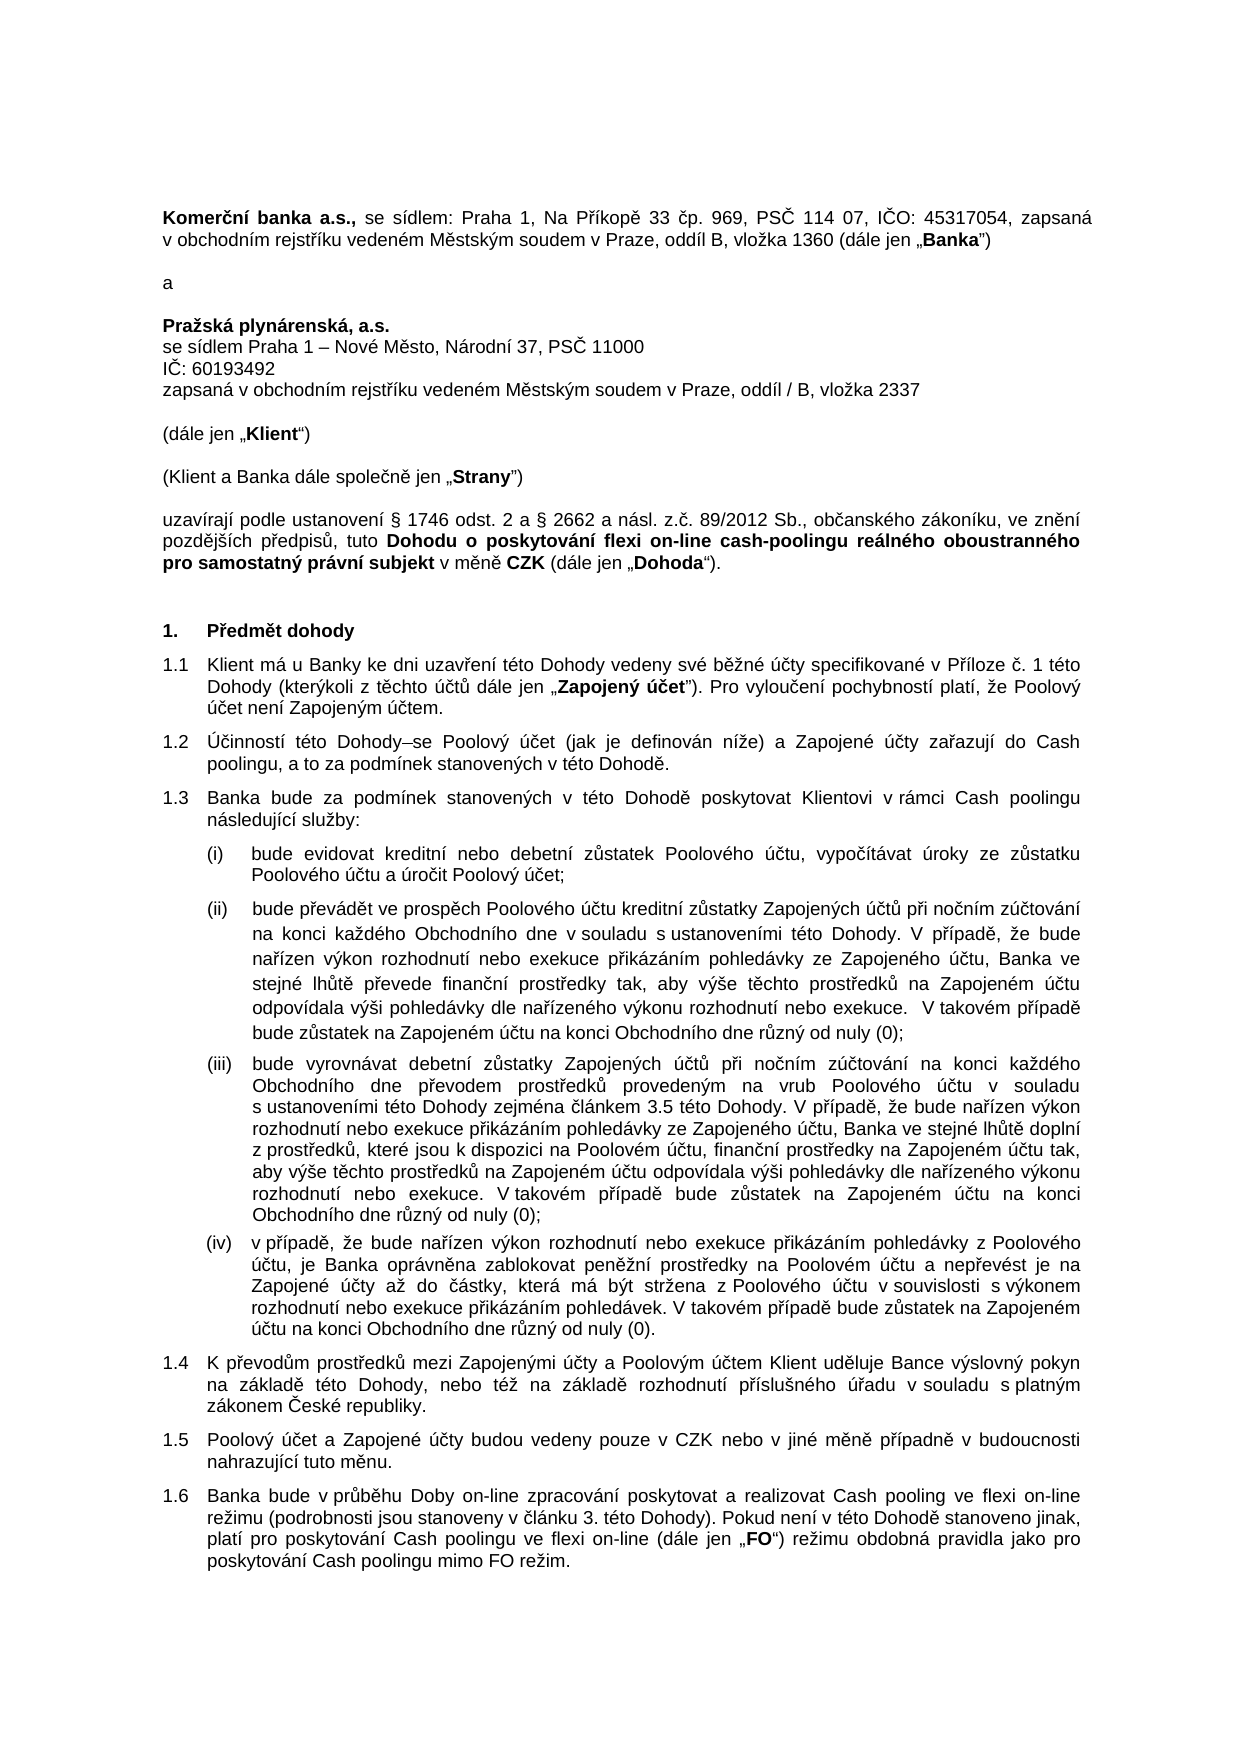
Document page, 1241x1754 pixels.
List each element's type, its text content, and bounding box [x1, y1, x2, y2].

subtitle Účinností této Dohody se Poolový účet (jak je definován níže) a Zapojené účty zařazují do Cash poolingu, a to za podmínek stanovených v této Dohodě. [162, 731, 1081, 774]
subtitle Poolový účet a Zapojené účty budou vedeny pouze v CZK nebo v jiné měně případně v budoucnosti nahrazující tuto měnu. [162, 1429, 1081, 1472]
text Pražská plynárenská, a.s. [162, 314, 1081, 336]
list bude evidovat kreditní nebo debetní zůstatek Poolového účtu, vypočítávat úroky ze zůstatku Poolového účtu a úročit Poolový účet; [207, 842, 1081, 886]
text (Klient a Banka dále společně jen „Strany”) [162, 466, 1081, 487]
subtitle Klient má u Banky ke dni uzavření této Dohody vedeny své běžné účty specifikované v Příloze č. 1 této Dohody (kterýkoli z těchto účtů dále jen „Zapojený účet”). Pro vyloučení pochybností platí, že Poolový účet není Zapojeným účtem. [162, 654, 1081, 719]
text zapsaná v obchodním rejstříku vedeném Městským soudem v Praze, oddíl / B, vložka 2337 [162, 379, 1081, 401]
text Komerční banka a.s., se sídlem: Praha 1, Na Příkopě 33 čp. 969, PSČ 114 07, IČO: 45317054, zapsaná v obchodním rejstříku vedeném Městským soudem v Praze, oddíl B, vložka 1360 (dále jen „Banka”) [162, 207, 1093, 250]
list v případě, že bude nařízen výkon rozhodnutí nebo exekuce přikázáním pohledávky z Poolového účtu, je Banka oprávněna zablokovat peněžní prostředky na Poolovém účtu a nepřevést je na Zapojené účty až do částky, která má být stržena z Poolového účtu v souvislosti s výkonem rozhodnutí nebo exekuce přikázáním pohledávek. V takovém případě bude zůstatek na Zapojeném účtu na konci Obchodního dne různý od nuly (0). [206, 1232, 1081, 1339]
text uzavírají podle ustanovení § 1746 odst. 2 a § 2662 a násl. z.č. 89/2012 Sb., občanského zákoníku, ve znění pozdějších předpisů, tuto Dohodu o poskytování flexi on-line cash-poolingu reálného oboustranného pro samostatný právní subjekt v měně CZK (dále jen „Dohoda“). [162, 509, 1081, 573]
list bude převádět ve prospěch Poolového účtu kreditní zůstatky Zapojených účtů při nočním zúčtování na konci každého Obchodního dne v souladu s ustanoveními této Dohody. V případě, že bude nařízen výkon rozhodnutí nebo exekuce přikázáním pohledávky ze Zapojeného účtu, Banka ve stejné lhůtě převede finanční prostředky tak, aby výše těchto prostředků na Zapojeném účtu odpovídala výši pohledávky dle nařízeného výkonu rozhodnutí nebo exekuce. V takovém případě bude zůstatek na Zapojeném účtu na konci Obchodního dne různý od nuly (0); [207, 898, 1081, 1043]
text IČ: 60193492 [162, 358, 1081, 379]
text se sídlem Praha 1 – Nové Město, Národní 37, PSČ 11000 [162, 336, 1081, 358]
subtitle Předmět dohody [162, 620, 1081, 641]
subtitle Banka bude v průběhu Doby on-line zpracování poskytovat a realizovat Cash pooling ve flexi on-line režimu (podrobnosti jsou stanoveny v článku 3. této Dohody). Pokud není v této Dohodě stanoveno jinak, platí pro poskytování Cash poolingu ve flexi on-line (dále jen „FO“) režimu obdobná pravidla jako pro poskytování Cash poolingu mimo FO režim. [162, 1485, 1081, 1571]
text a [162, 271, 1081, 293]
list bude vyrovnávat debetní zůstatky Zapojených účtů při nočním zúčtování na konci každého Obchodního dne převodem prostředků provedeným na vrub Poolového účtu v souladu s ustanoveními této Dohody zejména článkem 3.5 této Dohody. V případě, že bude nařízen výkon rozhodnutí nebo exekuce přikázáním pohledávky ze Zapojeného účtu, Banka ve stejné lhůtě doplní z prostředků, které jsou k dispozici na Poolovém účtu, finanční prostředky na Zapojeném účtu tak, aby výše těchto prostředků na Zapojeném účtu odpovídala výši pohledávky dle nařízeného výkonu rozhodnutí nebo exekuce. V takovém případě bude zůstatek na Zapojeném účtu na konci Obchodního dne různý od nuly (0); [207, 1053, 1081, 1226]
text (dále jen „Klient“) [162, 422, 1081, 444]
subtitle Banka bude za podmínek stanovených v této Dohodě poskytovat Klientovi v rámci Cash poolingu následující služby: [162, 787, 1081, 830]
subtitle K převodům prostředků mezi Zapojenými účty a Poolovým účtem Klient uděluje Bance výslovný pokyn na základě této Dohody, nebo též na základě rozhodnutí příslušného úřadu v souladu s platným zákonem České republiky. [162, 1352, 1081, 1417]
